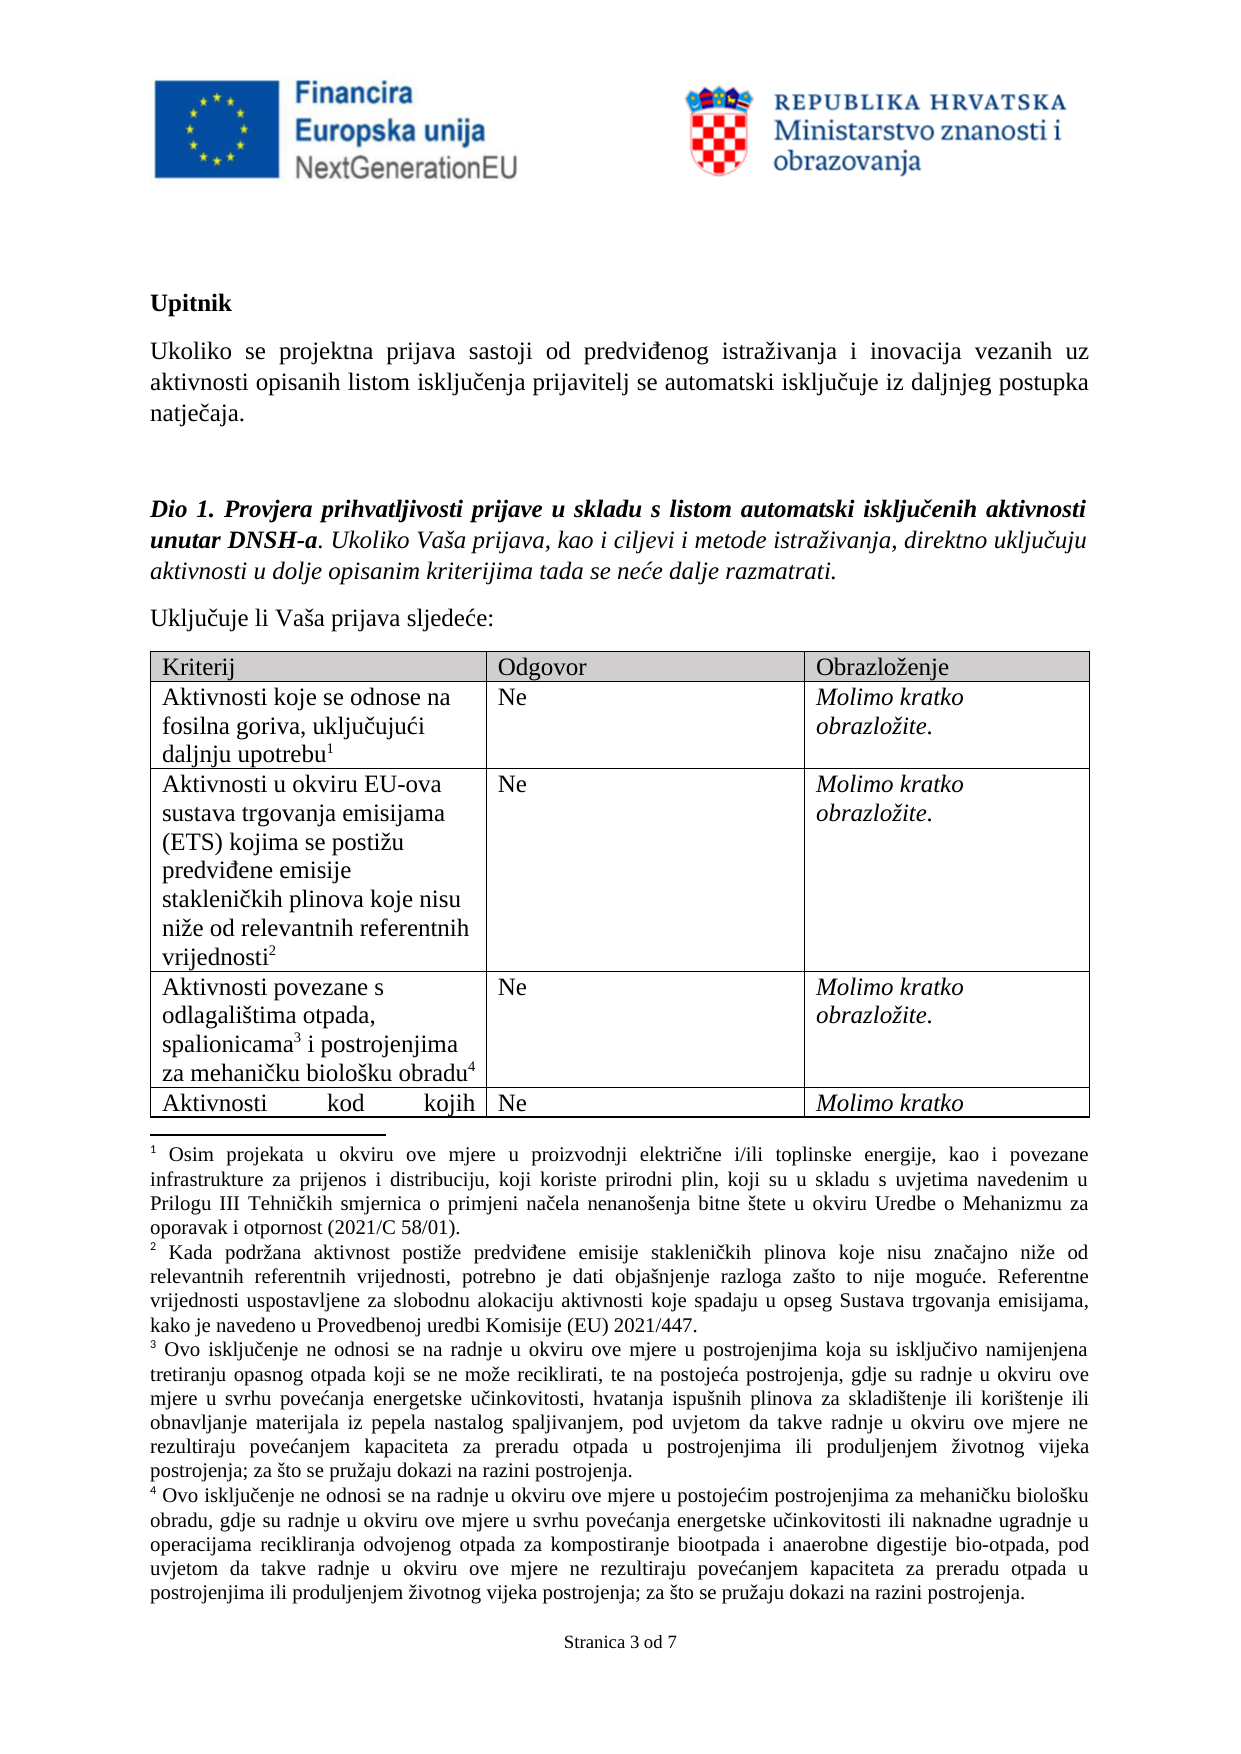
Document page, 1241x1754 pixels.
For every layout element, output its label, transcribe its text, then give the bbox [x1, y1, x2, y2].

table_cell Ne [487, 972, 804, 1087]
table_cell Aktivnosti koje se odnose na fosilna goriva, uključujući daljnju upotrebu [151, 682, 486, 768]
table_cell Molimo kratko obrazložite. [805, 1088, 1089, 1116]
table_header Obrazloženje [805, 652, 1089, 681]
table_header Kriterij [151, 652, 486, 681]
text Dio 1. Provjera prihvatljivosti prijave u skladu s listom automatski isključenih aktivnosti unutar DNSH-a. Ukoliko Vaša prijava, kao i ciljevi i metode istraživanja, direktno uključuju aktivnosti u dolje opisanim kriterijima tada se neće dalje razmatrati. [150, 494, 1090, 584]
picture [150, 75, 539, 185]
text Uključuje li Vaša prijava sljedeće: [150, 603, 1090, 632]
table_cell Aktivnosti povezane s odlagalištima otpada, spalionicama i postrojenjima za mehaničku biološku obradu [151, 972, 486, 1087]
text Ukoliko se projektna prijava sastoji od predviđenog istraživanja i inovacija vezanih uz aktivnosti opisanih listom isključenja prijavitelj se automatski isključuje iz daljnjeg postupka natječaja. [150, 336, 1090, 427]
text Upitnik [150, 288, 1090, 317]
table_header Odgovor [487, 652, 804, 681]
table_cell Molimo kratko obrazložite. [805, 972, 1089, 1087]
picture [675, 73, 1080, 185]
table_cell Aktivnosti kod kojih dugotrajno odlaganje otpada može naštetiti okolišu [151, 1088, 486, 1116]
table_cell Molimo kratko obrazložite. [805, 769, 1089, 971]
table_cell Aktivnosti u okviru EU-ova sustava trgovanja emisijama (ETS) kojima se postižu predviđene emisije stakleničkih plinova koje nisu niže od relevantnih referentnih vrijednosti [151, 769, 486, 971]
table_cell Ne [487, 769, 804, 971]
table_cell Ne [487, 682, 804, 768]
table_cell Ne [487, 1088, 804, 1116]
table_cell Molimo kratko obrazložite. [805, 682, 1089, 768]
